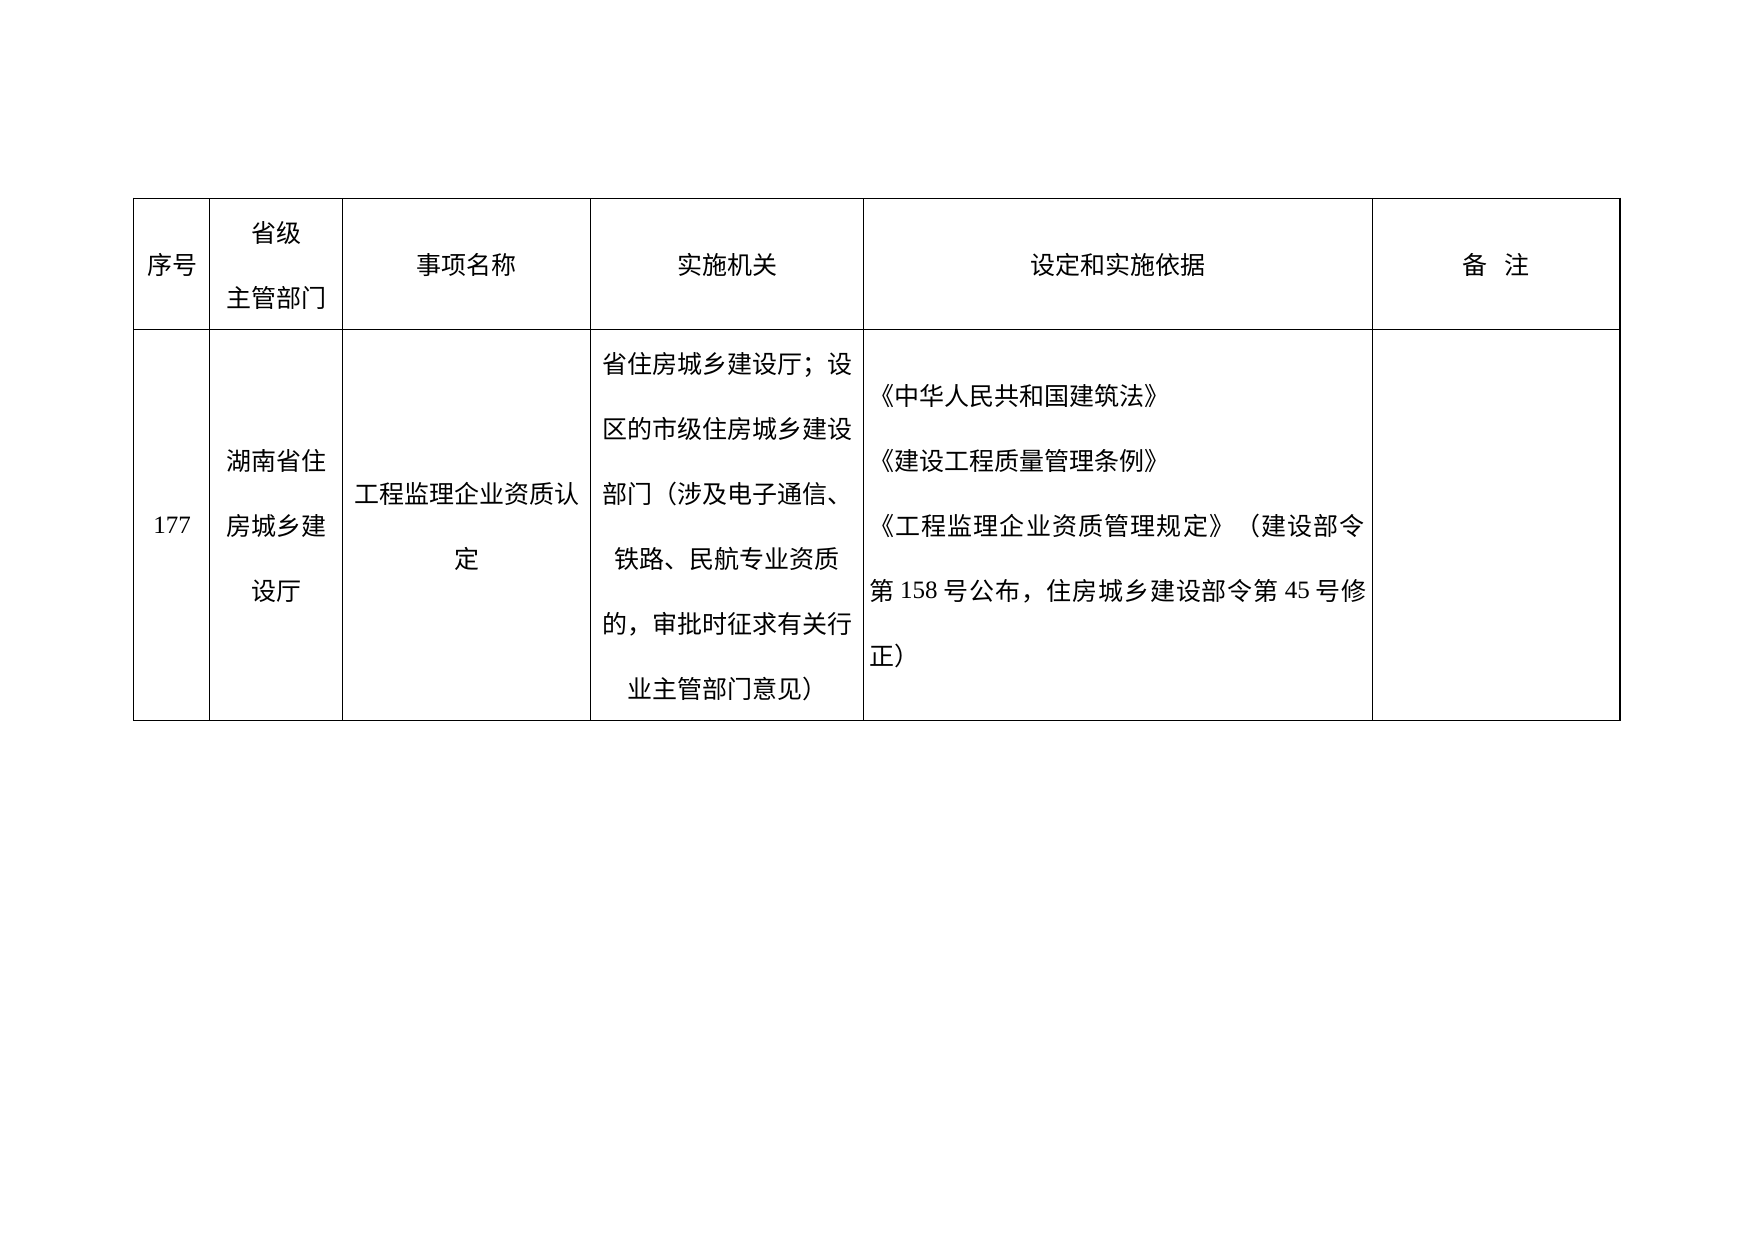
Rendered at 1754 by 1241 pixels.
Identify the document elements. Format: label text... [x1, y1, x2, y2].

table_cell [1373, 330, 1619, 720]
table_header 省级 主管部门 [210, 199, 342, 329]
table_header 备 注 [1373, 199, 1619, 329]
table_cell 177 [134, 330, 209, 720]
table_header 序号 [134, 199, 209, 329]
table_cell 湖南省住房城乡建设厅 [210, 330, 342, 720]
table_header 事项名称 [343, 199, 590, 329]
table_header 设定和实施依据 [864, 199, 1372, 329]
table_header 实施机关 [591, 199, 863, 329]
table_cell 工程监理企业资质认定 [343, 330, 590, 720]
table_cell 《中华人民共和国建筑法》 《建设工程质量管理条例》 《工程监理企业资质管理规定》（建设部令第158号公布，住房城乡建设部令第45号修正） [864, 330, 1372, 720]
table_cell 省住房城乡建设厅；设区的市级住房城乡建设部门（涉及电子通信、铁路、民航专业资质的，审批时征求有关行业主管部门意见） [591, 330, 863, 720]
